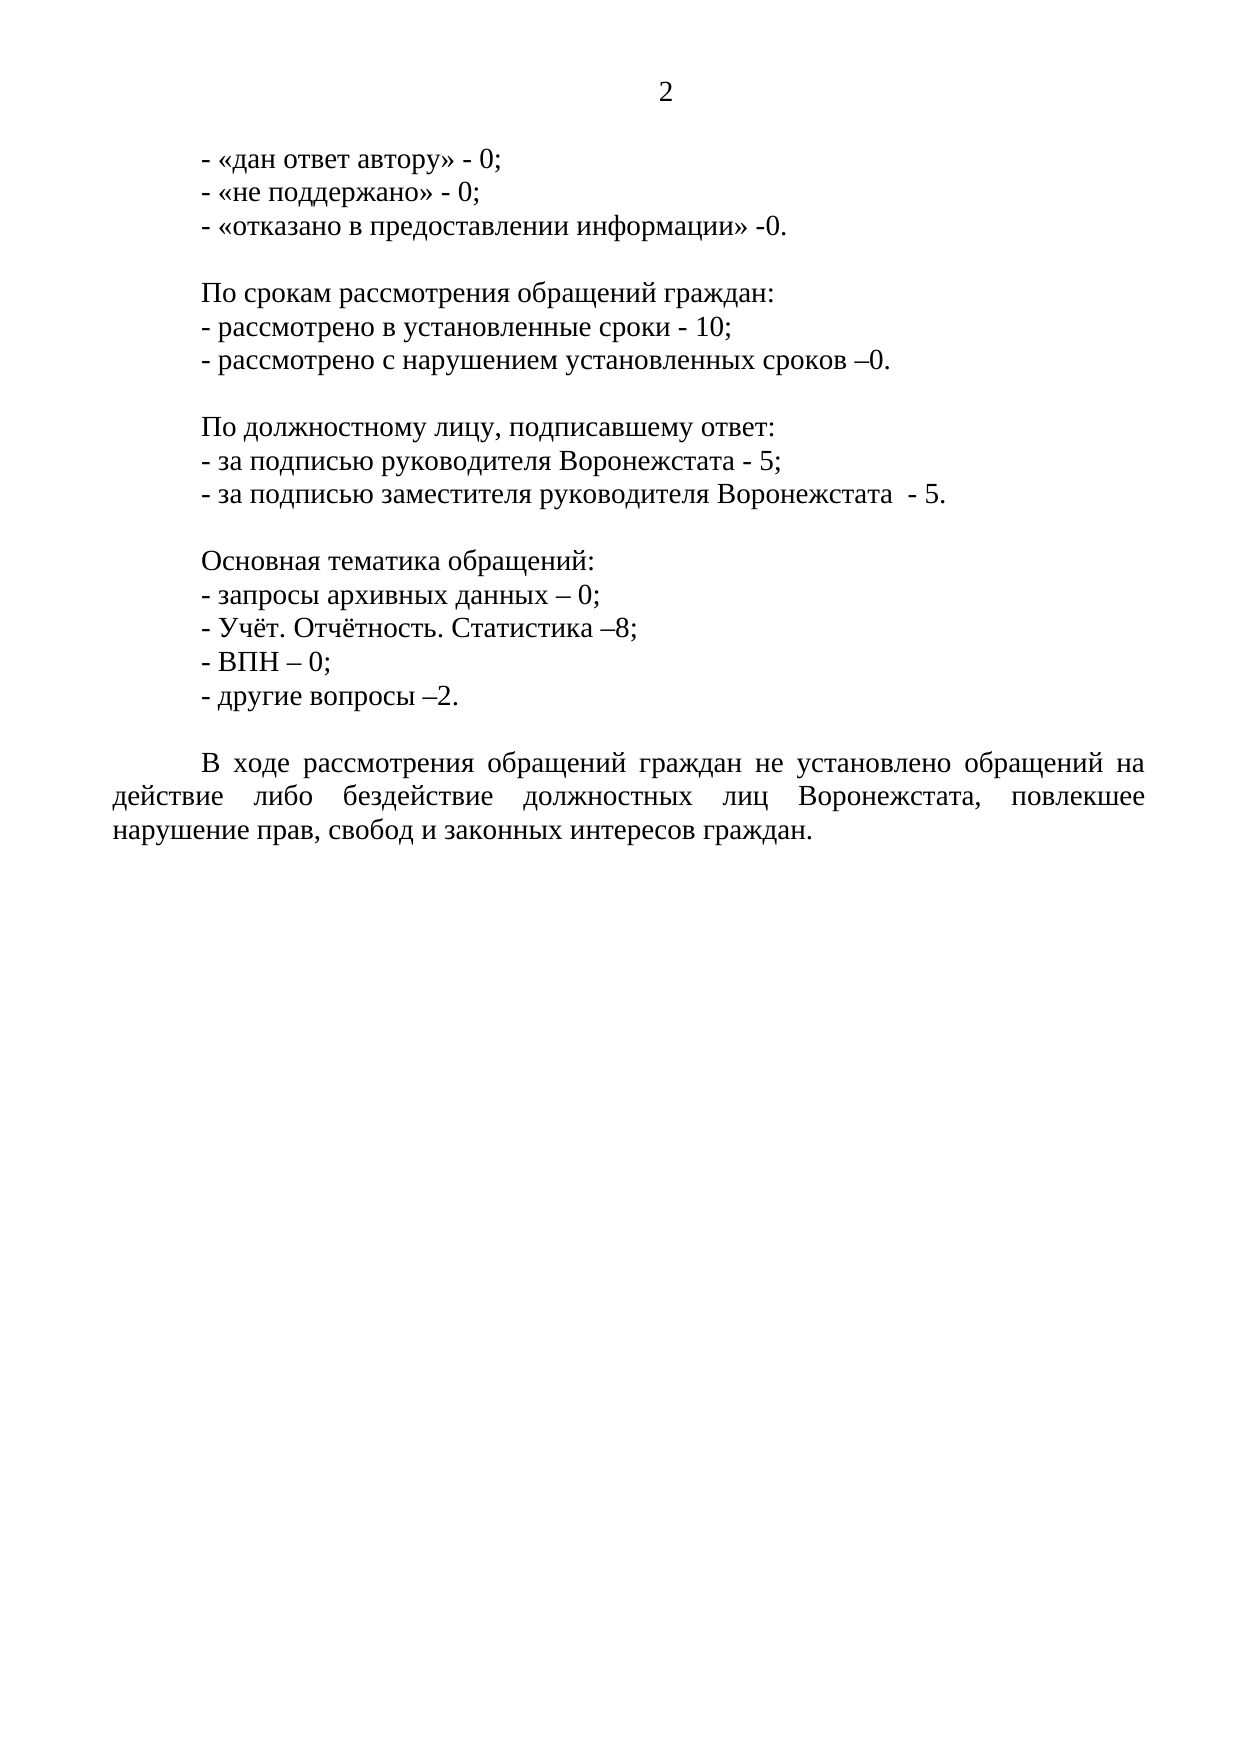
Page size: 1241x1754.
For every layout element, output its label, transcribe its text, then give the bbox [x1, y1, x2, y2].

text Основная тематика обращений: [112, 543, 1146, 577]
text По срокам рассмотрения обращений граждан: [112, 275, 1146, 309]
text - за подписью заместителя руководителя Воронежстата - 5. [201, 476, 1146, 510]
text - за подписью руководителя Воронежстата - 5; [112, 443, 1146, 476]
text - рассмотрено с нарушением установленных сроков –0. [112, 342, 1146, 376]
text В ходе рассмотрения обращений граждан не установлено обращений на действие либо бездействие должностных лиц Воронежстата, повлекшее нарушение прав, свобод и законных интересов граждан. [112, 745, 1146, 845]
text - рассмотрено в установленные сроки - 10; [112, 309, 1146, 342]
text - Учёт. Отчётность. Статистика –8; [112, 611, 1146, 644]
text - другие вопросы –2. [112, 678, 1146, 711]
text - ВПН – 0; [112, 644, 1146, 678]
text - «дан ответ автору» - 0; [112, 141, 1146, 174]
text - «отказано в предоставлении информации» -0. [112, 208, 1146, 242]
text - запросы архивных данных – 0; [112, 577, 1146, 611]
text По должностному лицу, подписавшему ответ: [112, 409, 1146, 443]
text - «не поддержано» - 0; [112, 174, 1146, 208]
